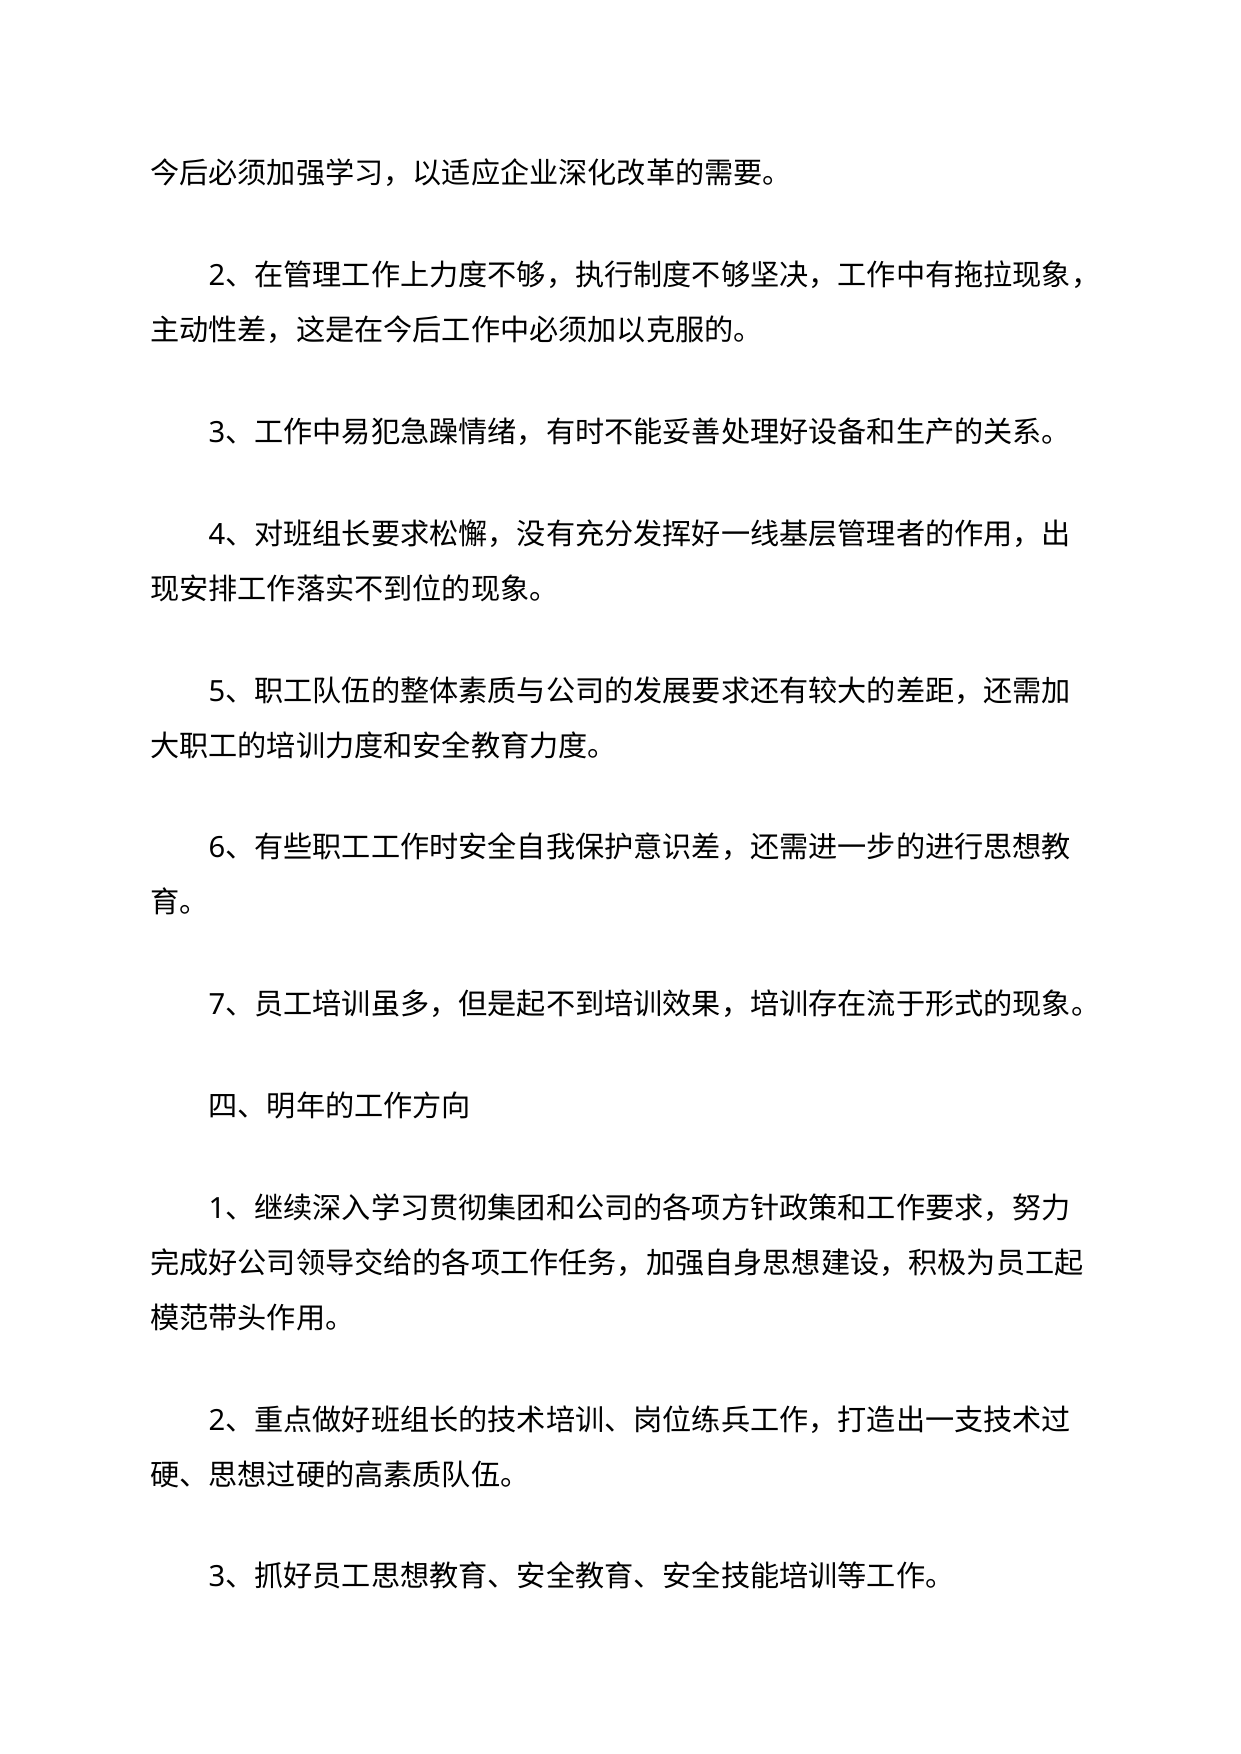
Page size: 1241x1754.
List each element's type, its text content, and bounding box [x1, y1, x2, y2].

text 2、重点做好班组长的技术培训、岗位练兵工作，打造出一支技术过硬、思想过硬的高素质队伍。 [150, 1396, 1090, 1493]
text 1、继续深入学习贯彻集团和公司的各项方针政策和工作要求，努力完成好公司领导交给的各项工作任务，加强自身思想建设，积极为员工起模范带头作用。 [150, 1184, 1090, 1337]
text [150, 150, 1090, 192]
text 4、对班组长要求松懈，没有充分发挥好一线基层管理者的作用，出现安排工作落实不到位的现象。 [150, 511, 1090, 608]
text 6、有些职工工作时安全自我保护意识差，还需进一步的进行思想教育。 [150, 824, 1090, 921]
text 3、工作中易犯急躁情绪，有时不能妥善处理好设备和生产的关系。 [150, 408, 1090, 451]
text 2、在管理工作上力度不够，执行制度不够坚决，工作中有拖拉现象，主动性差，这是在今后工作中必须加以克服的。 [150, 252, 1090, 349]
text 3、抓好员工思想教育、安全教育、安全技能培训等工作。 [150, 1553, 1090, 1595]
text 7、员工培训虽多，但是起不到培训效果，培训存在流于形式的现象。 [150, 981, 1090, 1023]
text 5、职工队伍的整体素质与公司的发展要求还有较大的差距，还需加大职工的培训力度和安全教育力度。 [150, 667, 1090, 764]
text 四、明年的工作方向 [150, 1083, 1090, 1125]
